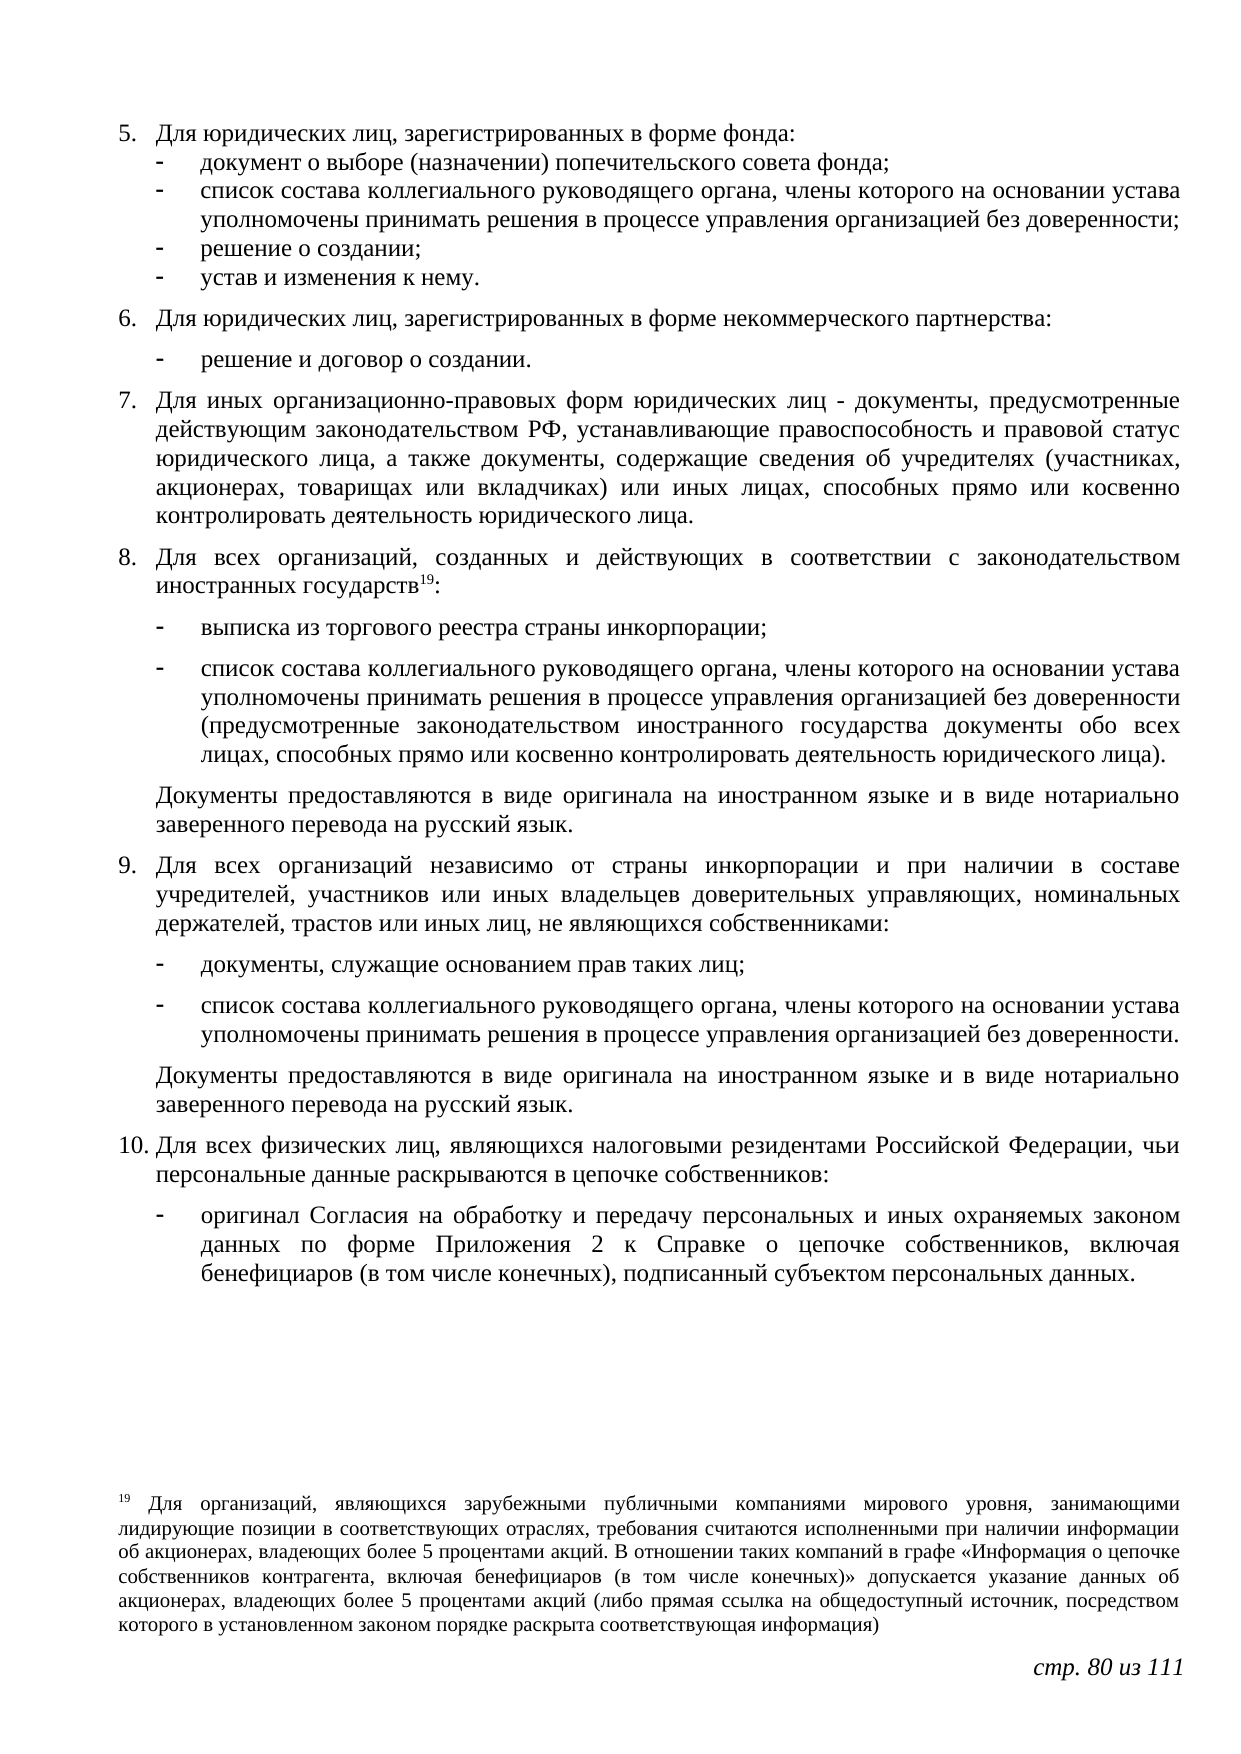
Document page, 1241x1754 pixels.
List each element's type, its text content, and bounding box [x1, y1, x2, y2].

list Для юридических лиц, зарегистрированных в форме некоммерческого партнерства: [118, 303, 1181, 332]
list Для всех организаций независимо от страны инкорпорации и при наличии в составе учредителей, участников или иных владельцев доверительных управляющих, номинальных держателей, трастов или иных лиц, не являющихся собственниками: [118, 851, 1181, 937]
list решение о создании; [155, 233, 1181, 262]
list документ о выборе (назначении) попечительского совета фонда; [155, 147, 1181, 176]
list Для юридических лиц, зарегистрированных в форме фонда: [118, 118, 1181, 147]
list Для всех физических лиц, являющихся налоговыми резидентами Российской Федерации, чьи персональные данные раскрываются в цепочке собственников: [118, 1131, 1181, 1188]
list оригинал Согласия на обработку и передачу персональных и иных охраняемых законом данных по форме Приложения 2 к Справке о цепочке собственников, включая бенефициаров (в том числе конечных), подписанный субъектом персональных данных. [156, 1201, 1181, 1287]
list Для всех организаций, созданных и действующих в соответствии с законодательством иностранных государств: [118, 542, 1181, 599]
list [155, 176, 1181, 233]
list список состава коллегиального руководящего органа, члены которого на основании устава уполномочены принимать решения в процессе управления организацией без доверенности (предусмотренные законодательством иностранного государства документы обо всех лицах, способных прямо или косвенно контролировать деятельность юридического лица). [156, 653, 1181, 768]
list выписка из торгового реестра страны инкорпорации; [156, 612, 1181, 641]
text Документы предоставляются в виде оригинала на иностранном языке и в виде нотариально заверенного перевода на русский язык. [156, 781, 1181, 838]
list список состава коллегиального руководящего органа, члены которого на основании устава уполномочены принимать решения в процессе управления организацией без доверенности. [156, 991, 1181, 1048]
list документы, служащие основанием прав таких лиц; [156, 949, 1181, 978]
list решение и договор о создании. [156, 344, 1181, 373]
list устав и изменения к нему. [155, 262, 1181, 291]
text Документы предоставляются в виде оригинала на иностранном языке и в виде нотариально заверенного перевода на русский язык. [156, 1061, 1181, 1118]
list Для иных организационно-правовых форм юридических лиц - документы, предусмотренные действующим законодательством РФ, устанавливающие правоспособность и правовой статус юридического лица, а также документы, содержащие сведения об учредителях (участниках, акционерах, товарищах или вкладчиках) или иных лицах, способных прямо или косвенно контролировать деятельность юридического лица. [118, 386, 1181, 529]
